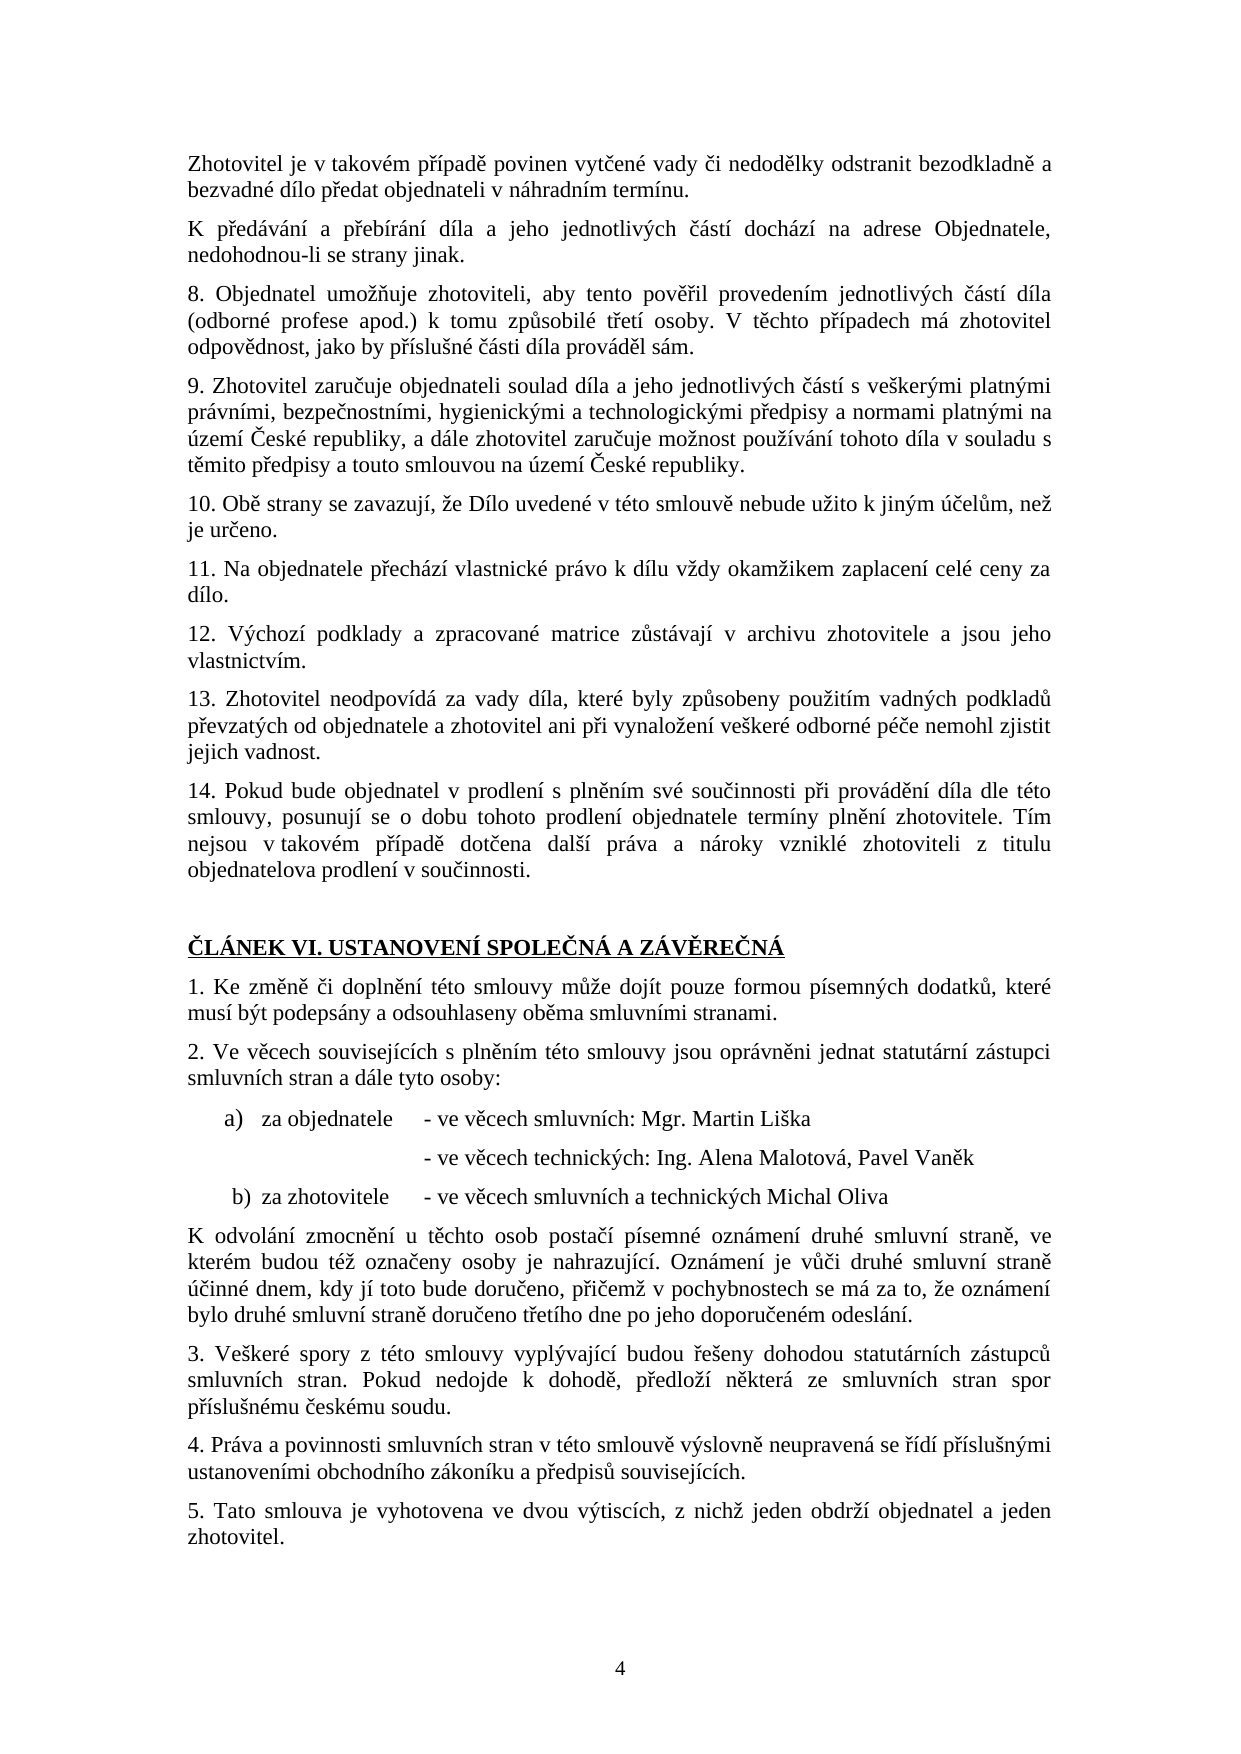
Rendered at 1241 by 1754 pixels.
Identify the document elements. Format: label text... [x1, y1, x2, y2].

text 4. Práva a povinnosti smluvních stran v této smlouvě výslovně neupravená se řídí příslušnými ustanoveními obchodního zákoníku a předpisů souvisejících. [187, 1432, 1053, 1484]
text 8. Objednatel umožňuje zhotoviteli, aby tento pověřil provedením jednotlivých částí díla (odborné profese apod.) k tomu způsobilé třetí osoby. V těchto případech má zhotovitel odpovědnost, jako by příslušné části díla prováděl sám. [187, 280, 1053, 359]
text 14. Pokud bude objednatel v prodlení s plněním své součinnosti při provádění díla dle této smlouvy, posunují se o dobu tohoto prodlení objednatele termíny plnění zhotovitele. Tím nejsou v takovém případě dotčena další práva a nároky vzniklé zhotoviteli z titulu objednatelova prodlení v součinnosti. [187, 777, 1053, 882]
text 9. Zhotovitel zaručuje objednateli soulad díla a jeho jednotlivých částí s veškerými platnými právními, bezpečnostními, hygienickými a technologickými předpisy a normami platnými na území České republiky, a dále zhotovitel zaručuje možnost používání tohoto díla v souladu s těmito předpisy a touto smlouvou na území České republiky. [187, 372, 1053, 477]
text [187, 150, 1053, 203]
text 2. Ve věcech souvisejících s plněním této smlouvy jsou oprávněni jednat statutární zástupci smluvních stran a dále tyto osoby: [187, 1038, 1053, 1091]
text - ve věcech technických: Ing. Alena Malotová, Pavel Vaněk [261, 1144, 1053, 1171]
text 10. Obě strany se zavazují, že Dílo uvedené v této smlouvě nebude užito k jiným účelům, než je určeno. [187, 490, 1053, 543]
text K předávání a přebírání díla a jeho jednotlivých částí dochází na adrese Objednatele, nedohodnou-li se strany jinak. [187, 215, 1053, 268]
text 12. Výchozí podklady a zpracované matrice zůstávají v archivu zhotovitele a jsou jeho vlastnictvím. [187, 620, 1053, 673]
text 13. Zhotovitel neodpovídá za vady díla, které byly způsobeny použitím vadných podkladů převzatých od objednatele a zhotovitel ani při vynaložení veškeré odborné péče nemohl zjistit jejich vadnost. [187, 686, 1053, 764]
text 11. Na objednatele přechází vlastnické právo k dílu vždy okamžikem zaplacení celé ceny za dílo. [187, 555, 1053, 608]
text 1. Ke změně či doplnění této smlouvy může dojít pouze formou písemných dodatků, které musí být podepsány a odsouhlaseny oběma smluvními stranami. [187, 973, 1053, 1025]
list za objednatele - ve věcech smluvních: Mgr. Martin Liška [224, 1103, 1053, 1132]
text 3. Veškeré spory z této smlouvy vyplývající budou řešeny dohodou statutárních zástupců smluvních stran. Pokud nedojde k dohodě, předloží některá ze smluvních stran spor příslušnému českému soudu. [187, 1340, 1053, 1419]
text K odvolání zmocnění u těchto osob postačí písemné oznámení druhé smluvní straně, ve kterém budou též označeny osoby je nahrazující. Oznámení je vůči druhé smluvní straně účinné dnem, kdy jí toto bude doručeno, přičemž v pochybnostech se má za to, že oznámení bylo druhé smluvní straně doručeno třetího dne po jeho doporučeném odeslání. [187, 1222, 1053, 1327]
text b) za zhotovitele - ve věcech smluvních a technických Michal Oliva [232, 1183, 1053, 1209]
subtitle ČLÁNEK VI. USTANOVENÍ SPOLEČNÁ A ZÁVĚREČNÁ [187, 934, 1053, 960]
text 5. Tato smlouva je vyhotovena ve dvou výtiscích, z nichž jeden obdrží objednatel a jeden zhotovitel. [187, 1497, 1053, 1549]
